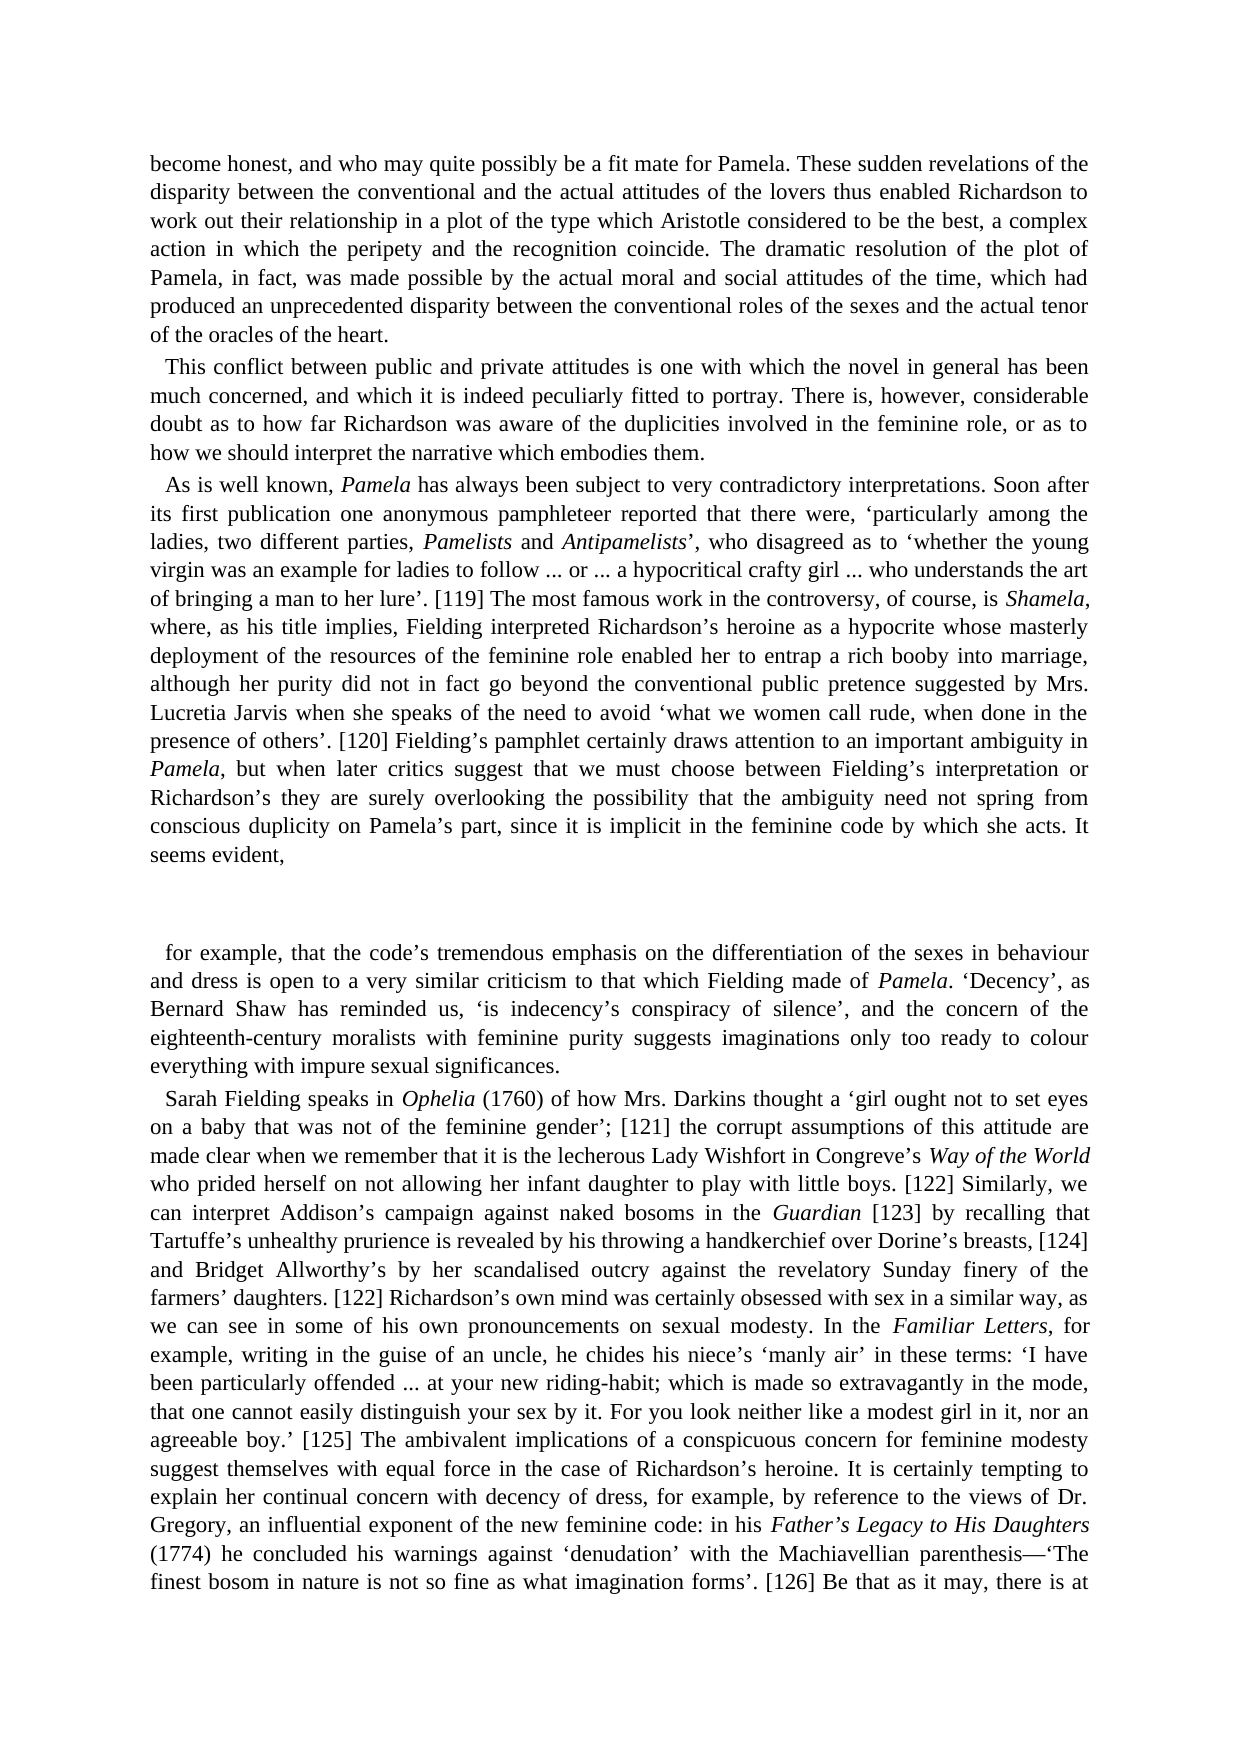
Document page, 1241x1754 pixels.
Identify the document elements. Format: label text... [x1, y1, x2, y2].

text As is well known, Pamela has always been subject to very contradictory interpretations. Soon after its first publication one anonymous pamphleteer reported that there were, ‘particularly among the ladies, two different parties, Pamelists and Antipamelists’, who disagreed as to ‘whether the young virgin was an example for ladies to follow ... or ... a hypocritical crafty girl ... who understands the art of bringing a man to her lure’. [119] The most famous work in the controversy, of course, is Shamela, where, as his title implies, Fielding interpreted Richardson’s heroine as a hypocrite whose masterly deployment of the resources of the feminine role enabled her to entrap a rich booby into marriage, although her purity did not in fact go beyond the conventional public pretence suggested by Mrs. Lucretia Jarvis when she speaks of the need to avoid ‘what we women call rude, when done in the presence of others’. [120] Fielding’s pamphlet certainly draws attention to an important ambiguity in Pamela, but when later critics suggest that we must choose between Fielding’s interpretation or Richardson’s they are surely overlooking the possibility that the ambiguity need not spring from conscious duplicity on Pamela’s part, since it is implicit in the feminine code by which she acts. It seems evident, [150, 471, 1090, 867]
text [150, 150, 1090, 347]
text This conflict between public and private attitudes is one with which the novel in general has been much concerned, and which it is indeed peculiarly fitted to portray. There is, however, considerable doubt as to how far Richardson was aware of the duplicities involved in the feminine role, or as to how we should interpret the narrative which embodies them. [150, 353, 1090, 465]
text for example, that the code’s tremendous emphasis on the differentiation of the sexes in behaviour and dress is open to a very similar criticism to that which Fielding made of Pamela. ‘Decency’, as Bernard Shaw has reminded us, ‘is indecency’s conspiracy of silence’, and the concern of the eighteenth-century moralists with feminine purity suggests imaginations only too ready to colour everything with impure sexual significances. [150, 939, 1090, 1079]
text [150, 1085, 1090, 1595]
